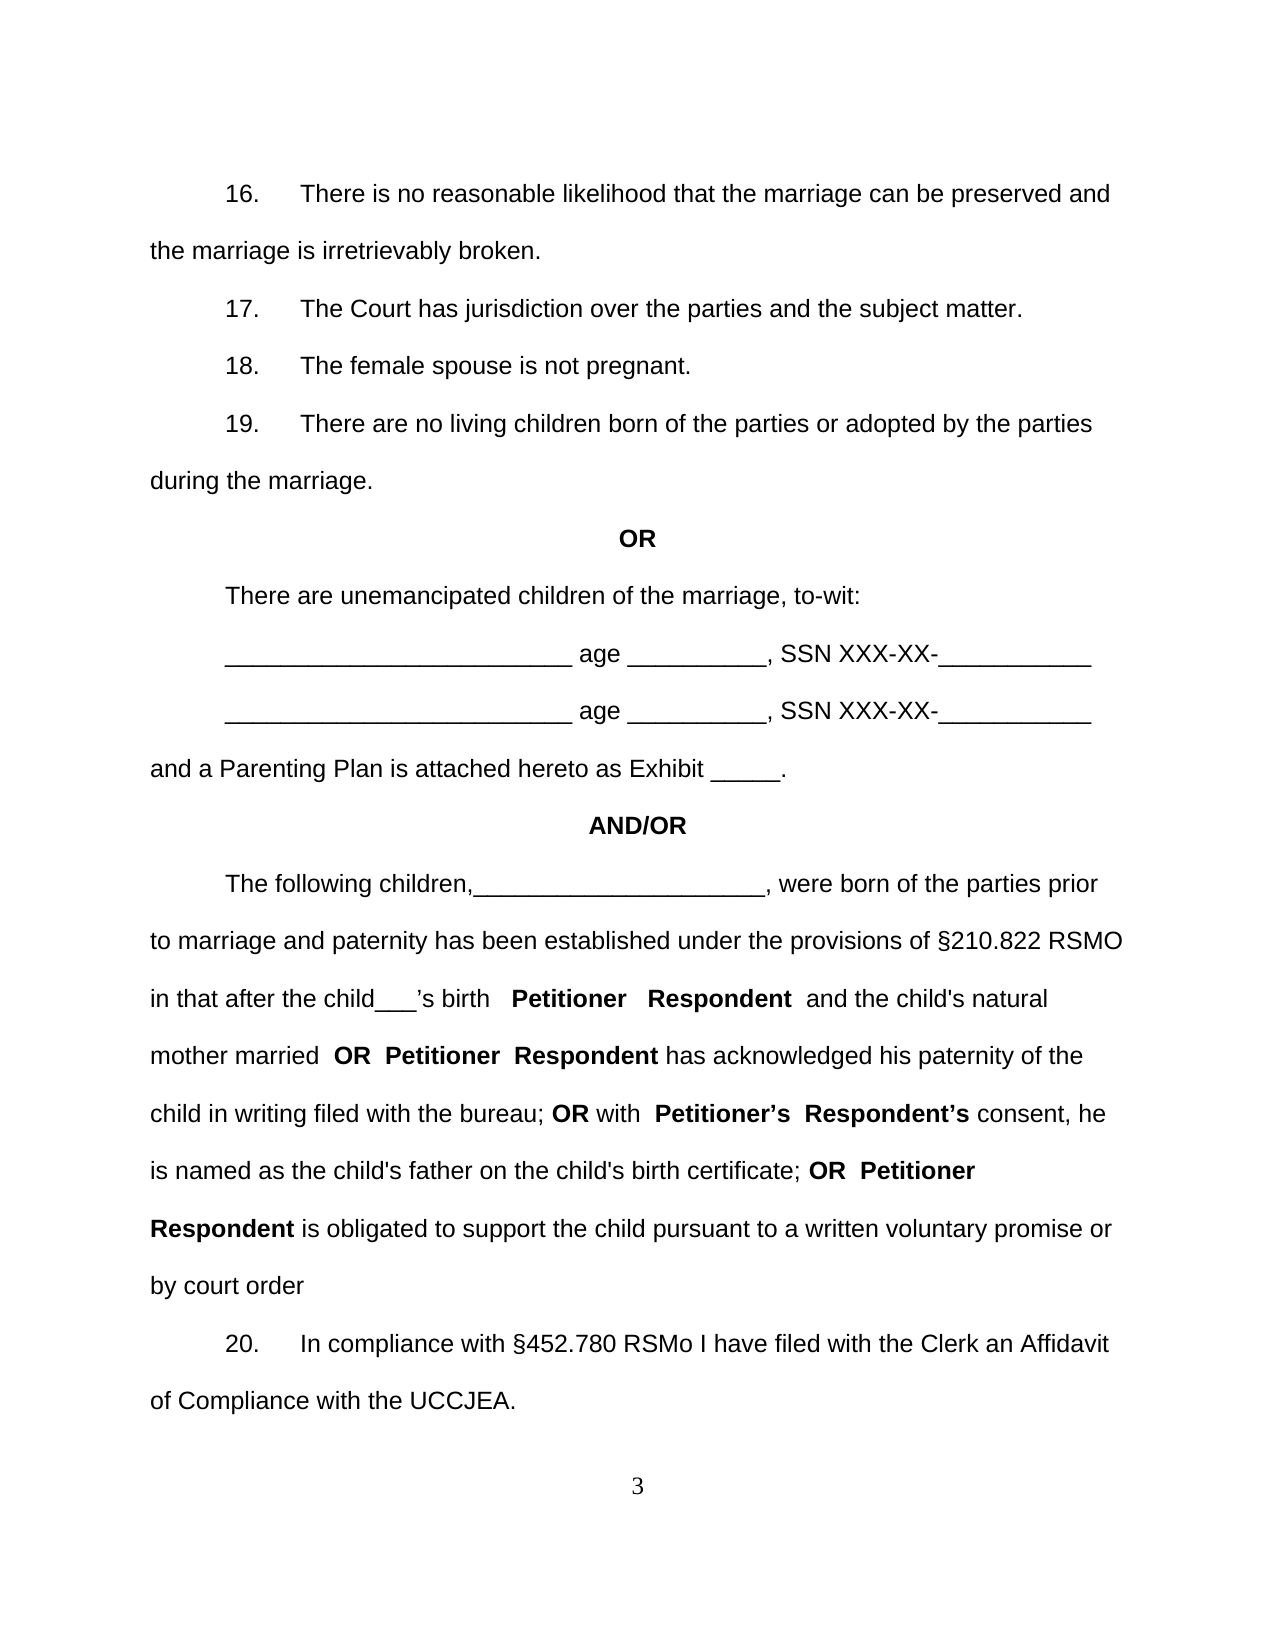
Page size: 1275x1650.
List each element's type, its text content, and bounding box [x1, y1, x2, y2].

list 17. The Court has jurisdiction over the parties and the subject matter. [150, 294, 1125, 322]
text _________________________ age __________, SSN XXX-XX-___________ [150, 696, 1125, 725]
list 20. In compliance with §452.780 RSMo I have filed with the Clerk an Affidavit of Compliance with the UCCJEA. [150, 1329, 1125, 1415]
list OR [150, 524, 1125, 552]
list 18. The female spouse is not pregnant. [150, 351, 1125, 380]
list 16. There is no reasonable likelihood that the marriage can be preserved and the marriage is irretrievably broken. [150, 179, 1125, 265]
list 19. There are no living children born of the parties or adopted by the parties during the marriage. [150, 409, 1125, 495]
list There are unemancipated children of the marriage, to-wit: [150, 581, 1125, 610]
text AND/OR [150, 811, 1125, 840]
text The following children,_____________________, were born of the parties prior to marriage and paternity has been established under the provisions of §210.822 RSMO in that after the child___’s birth Petitioner Respondent and the child's natural mother married OR Petitioner Respondent has acknowledged his paternity of the child in writing filed with the bureau; OR with Petitioner’s Respondent’s consent, he is named as the child's father on the child's birth certificate; OR Petitioner Respondent is obligated to support the child pursuant to a written voluntary promise or by court order [150, 869, 1125, 1300]
text _________________________ age __________, SSN XXX-XX-___________ [150, 639, 1125, 667]
text and a Parenting Plan is attached hereto as Exhibit _____. [150, 754, 1125, 782]
